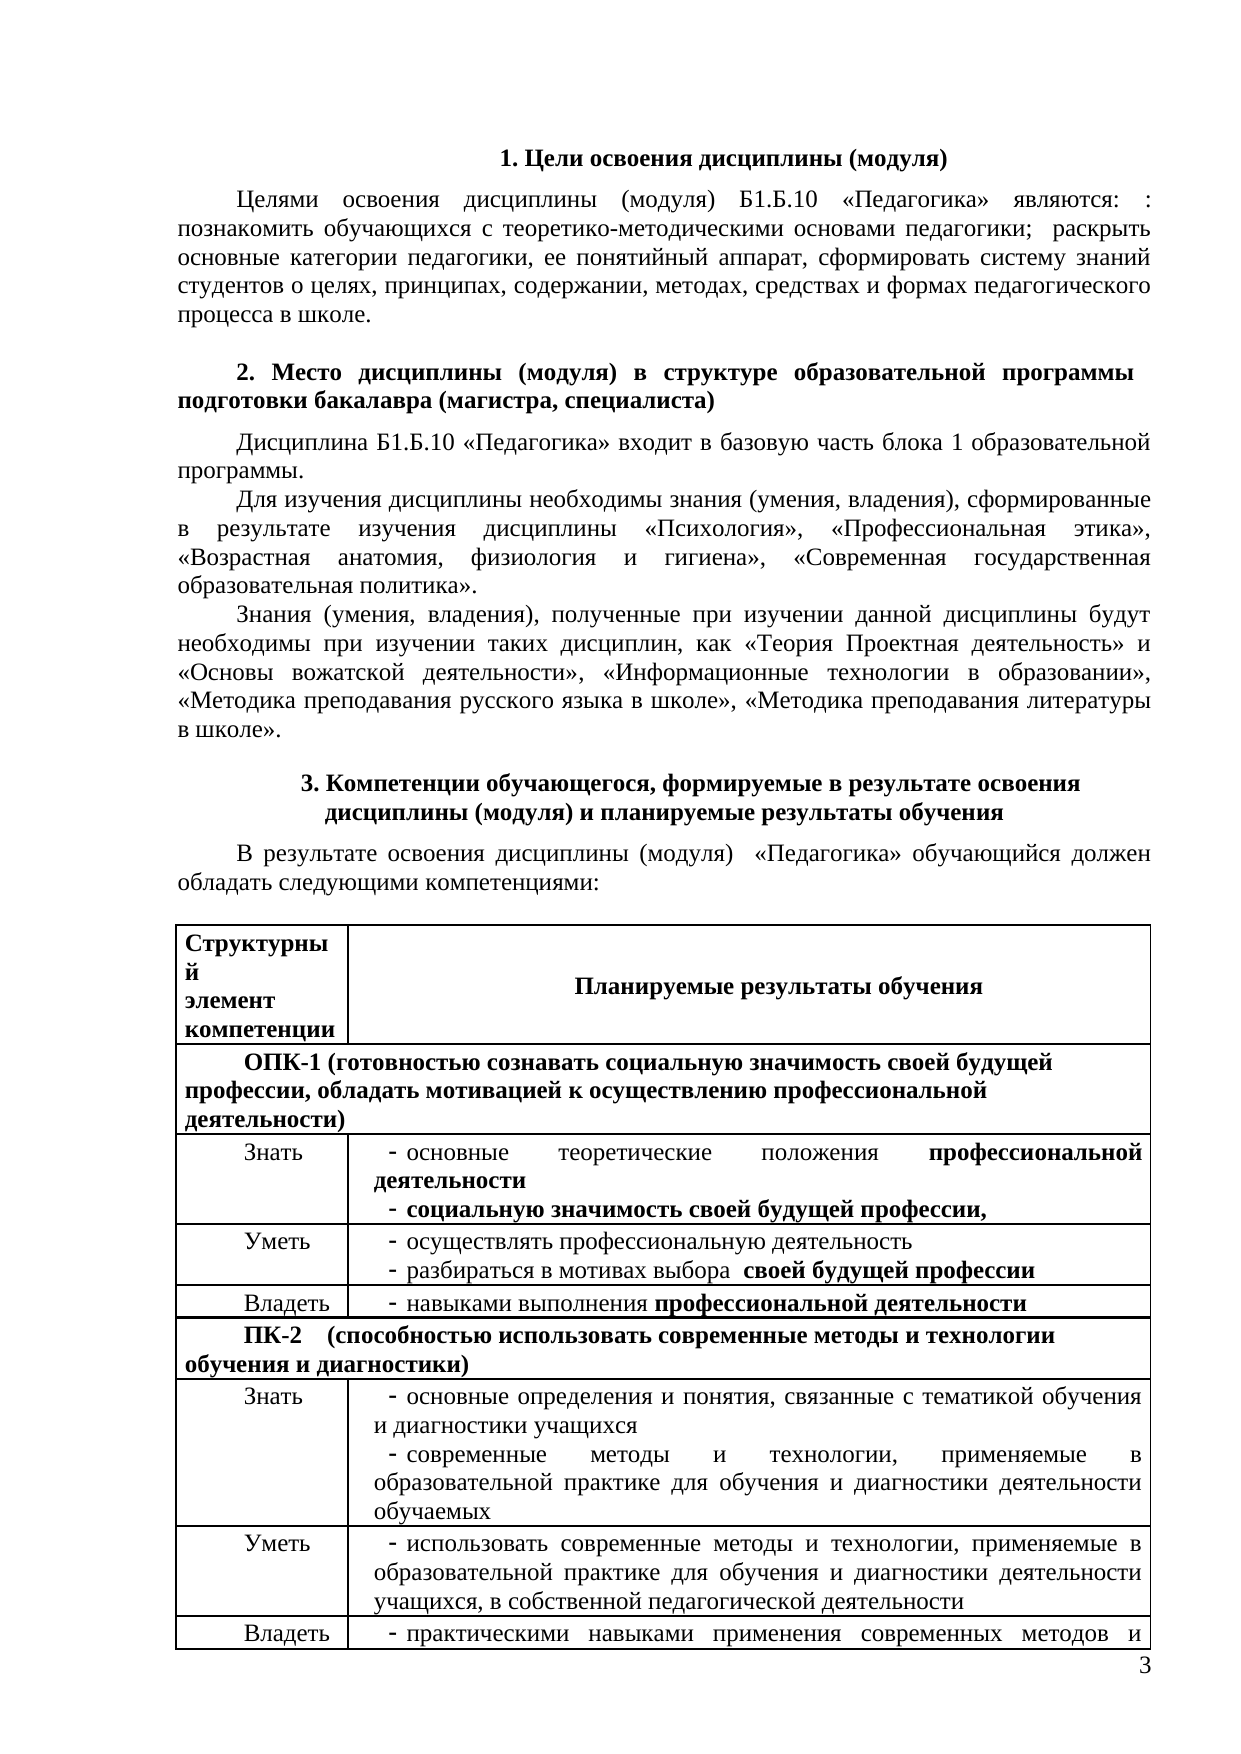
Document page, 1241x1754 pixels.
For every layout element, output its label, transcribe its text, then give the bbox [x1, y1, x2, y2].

table_cell Владеть [177, 1617, 347, 1648]
text Для изучения дисциплины необходимы знания (умения, владения), сформированные в результате изучения дисциплины «Психология», «Профессиональная этика», «Возрастная анатомия, физиология и гигиена», «Современная государственная образовательная политика». [177, 484, 1152, 599]
subtitle 1. Цели освоения дисциплины (модуля) [236, 143, 1152, 172]
text Знания (умения, владения), полученные при изучении данной дисциплины будут необходимы при изучении таких дисциплин, как «Теория Проектная деятельность» и «Основы вожатской деятельности», «Информационные технологии в образовании», «Методика преподавания русского языка в школе», «Методика преподавания литературы в школе». [177, 599, 1152, 743]
table_cell Уметь [177, 1225, 347, 1284]
table_cell Владеть [177, 1286, 347, 1316]
table_header Структурный элемент компетенции [177, 926, 347, 1043]
table_cell использовать современные методы и технологии, применяемые в образовательной практике для обучения и диагностики деятельности учащихся, в собственной педагогической деятельности [349, 1527, 1150, 1615]
table_cell ОПК-1 (готовностью сознавать социальную значимость своей будущей профессии, обладать мотивацией к осуществлению профессиональной деятельности) [177, 1045, 1150, 1133]
subtitle 3. Компетенции обучающегося, формируемые в результате освоения дисциплины (модуля) и планируемые результаты обучения [177, 768, 1152, 826]
table_cell основные определения и понятия, связанные с тематикой обучения и диагностики учащихся современные методы и технологии, применяемые в образовательной практике для обучения и диагностики деятельности обучаемых [349, 1380, 1150, 1525]
text Дисциплина Б1.Б.10 «Педагогика» входит в базовую часть блока 1 образовательной программы. [177, 427, 1152, 484]
table_cell ПК-2 (способностью использовать современные методы и технологии обучения и диагностики) [177, 1319, 1150, 1377]
table_cell Уметь [177, 1527, 347, 1615]
text В результате освоения дисциплины (модуля) «Педагогика» обучающийся должен обладать следующими компетенциями: [177, 838, 1152, 896]
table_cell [349, 1617, 1150, 1648]
table_cell Знать [177, 1135, 347, 1223]
table_cell Знать [177, 1380, 347, 1525]
text Целями освоения дисциплины (модуля) Б1.Б.10 «Педагогика» являются: : познакомить обучающихся с теоретико-методическими основами педагогики; раскрыть основные категории педагогики, ее понятийный аппарат, сформировать систему знаний студентов о целях, принципах, содержании, методах, средствах и формах педагогического процесса в школе. [177, 184, 1152, 328]
table_cell основные теоретические положения профессиональной деятельности социальную значимость своей будущей профессии, [349, 1135, 1150, 1223]
text 2. Место дисциплины (модуля) в структуре образовательной программы подготовки бакалавра (магистра, специалиста) [177, 357, 1152, 414]
table_cell осуществлять профессиональную деятельность разбираться в мотивах выбора своей будущей профессии [349, 1225, 1150, 1284]
table_header Планируемые результаты обучения [349, 926, 1150, 1043]
table_cell навыками выполнения профессиональной деятельности [349, 1286, 1150, 1316]
